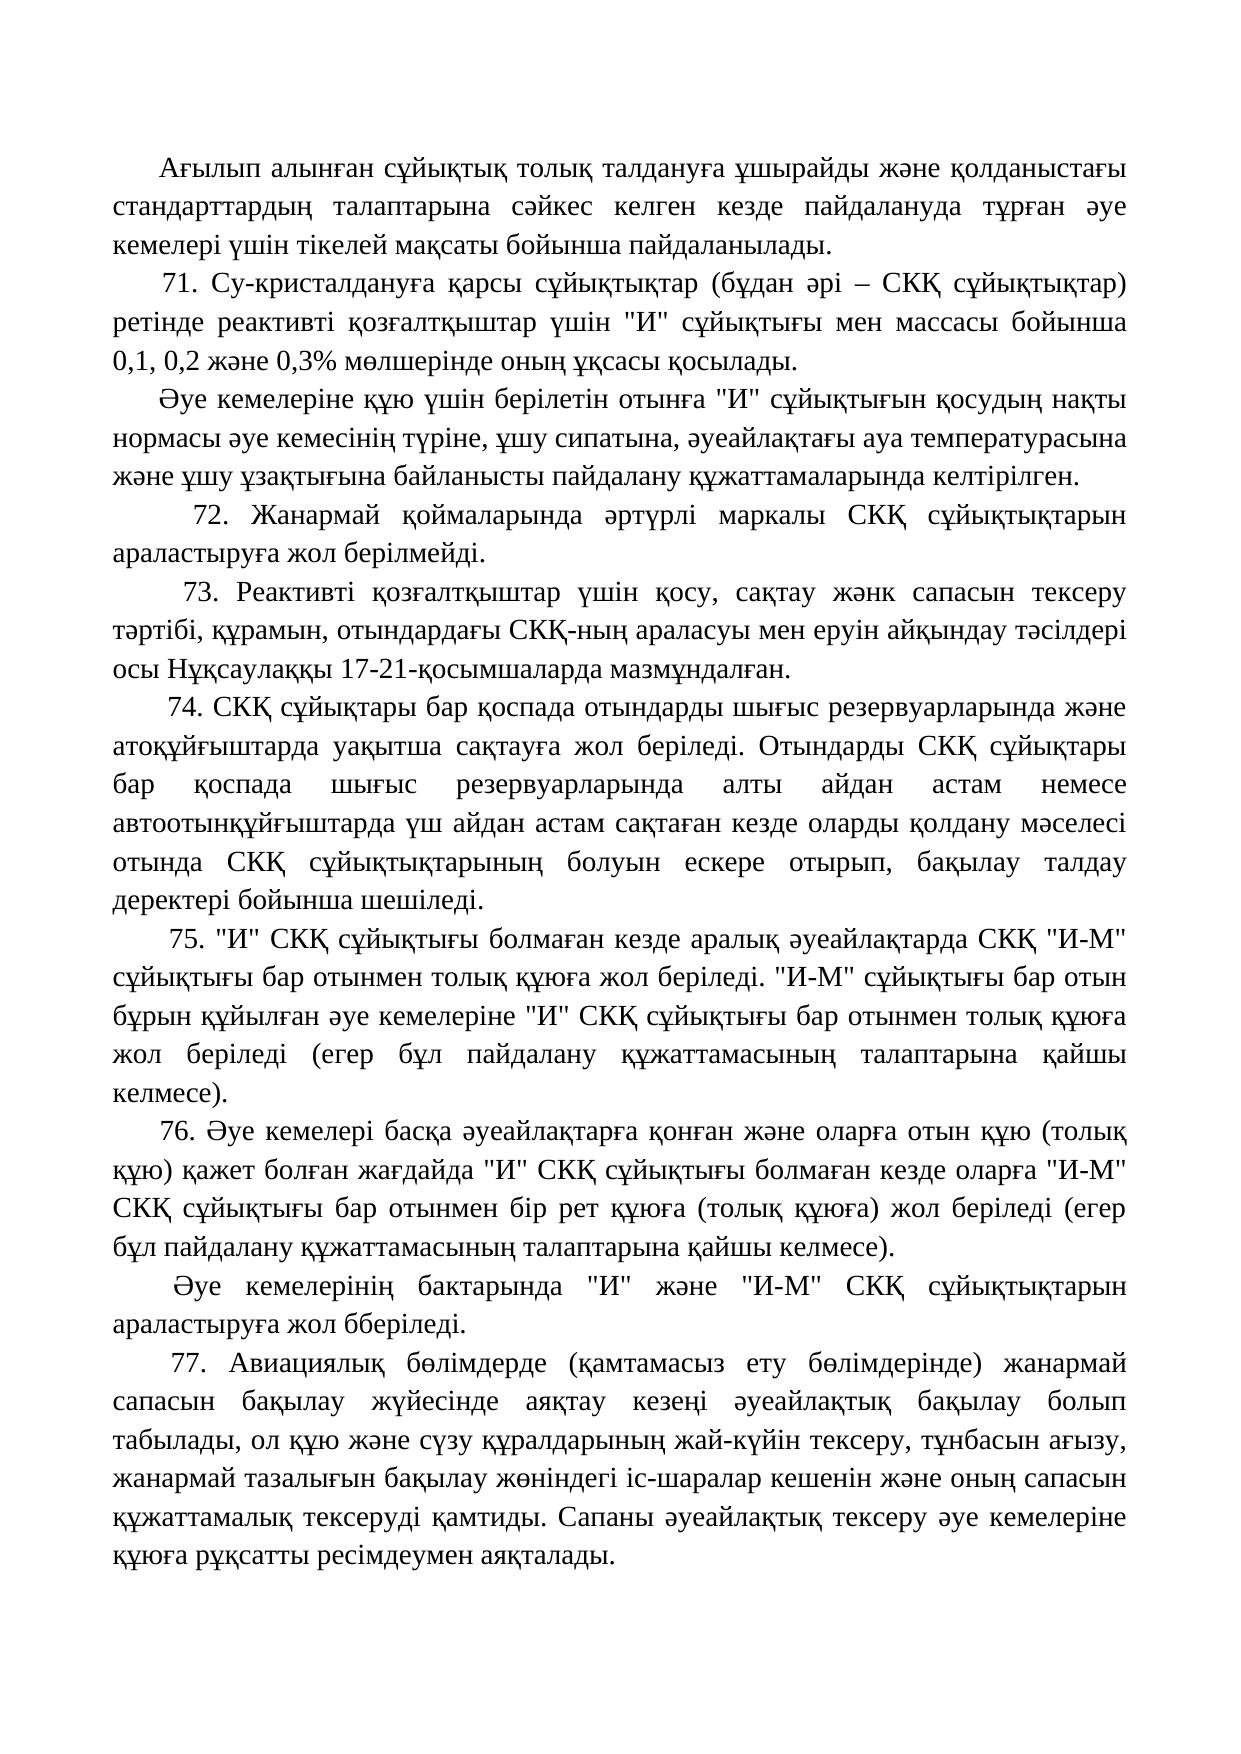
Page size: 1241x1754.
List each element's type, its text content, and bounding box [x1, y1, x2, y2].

text 75. "И" СКҚ сұйықтығы болмаған кезде аралық әуеайлақтарда СКҚ "И-М" сұйықтығы бар отынмен толық құюға жол беріледі. "И-М" сұйықтығы бар отын бұрын құйылған әуе кемелеріне "И" СКҚ сұйықтығы бар отынмен толық құюға жол беріледі (егер бұл пайдалану құжаттамасының талаптарына қайшы келмесе). [112, 921, 1128, 1108]
text 73. Реактивті қозғалтқыштар үшін қосу, сақтау жәнк сапасын тексеру тәртібі, құрамын, отындардағы СКҚ-ның араласуы мен еруін айқындау тәсілдері осы Нұқсаулаққы 17-21-қосымшаларда мазмұндалған. [112, 574, 1128, 684]
text 74. СКҚ сұйықтары бар қоспада отындарды шығыс резервуарларында және атоқұйғыштарда уақытша сақтауға жол беріледі. Отындарды СКҚ сұйықтары бар қоспада шығыс резервуарларында алты айдан астам немесе автоотынқұйғыштарда үш айдан астам сақтаған кезде оларды қолдану мәселесі отында СКҚ сұйықтықтарының болуын ескере отырып, бақылау талдау деректері бойынша шешіледі. [112, 689, 1128, 916]
text Әуе кемелерінің бактарында "И" және "И-М" СКҚ сұйықтықтарын араластыруға жол бберіледі. [112, 1268, 1128, 1340]
text 72. Жанармай қоймаларында әртүрлі маркалы СКҚ сұйықтықтарын араластыруға жол берілмейді. [112, 497, 1128, 569]
text 71. Су-кристалдануға қарсы сұйықтықтар (бұдан әрі – СКҚ сұйықтықтар) ретінде реактивті қозғалтқыштар үшін "И" сұйықтығы мен массасы бойынша 0,1, 0,2 және 0,3% мөлшерінде оның ұқсасы қосылады. [112, 266, 1128, 376]
text 77. Авиациялық бөлімдерде (қамтамасыз ету бөлімдерінде) жанармай сапасын бақылау жүйесінде аяқтау кезеңі әуеайлақтық бақылау болып табылады, ол құю және сүзу құралдарының жай-күйін тексеру, тұнбасын ағызу, жанармай тазалығын бақылау жөніндегі іс-шаралар кешенін және оның сапасын құжаттамалық тексеруді қамтиды. Сапаны әуеайлақтық тексеру әуе кемелеріне құюға рұқсатты ресімдеумен аяқталады. [112, 1345, 1128, 1571]
text Ағылып алынған сұйықтық толық талдануға ұшырайды және қолданыстағы стандарттардың талаптарына сәйкес келген кезде пайдалануда тұрған әуе кемелері үшін тікелей мақсаты бойынша пайдаланылады. [112, 150, 1128, 261]
text 76. Әуе кемелері басқа әуеайлақтарға қонған және оларға отын құю (толық құю) қажет болған жағдайда "И" СКҚ сұйықтығы болмаған кезде оларға "И-М" СКҚ сұйықтығы бар отынмен бір рет құюға (толық құюға) жол беріледі (егер бұл пайдалану құжаттамасының талаптарына қайшы келмесе). [112, 1113, 1128, 1263]
text Әуе кемелеріне құю үшін берілетін отынға "И" сұйықтығын қосудың нақты нормасы әуе кемесінің түріне, ұшу сипатына, әуеайлақтағы ауа температурасына және ұшу ұзақтығына байланысты пайдалану құжаттамаларында келтірілген. [112, 381, 1128, 492]
